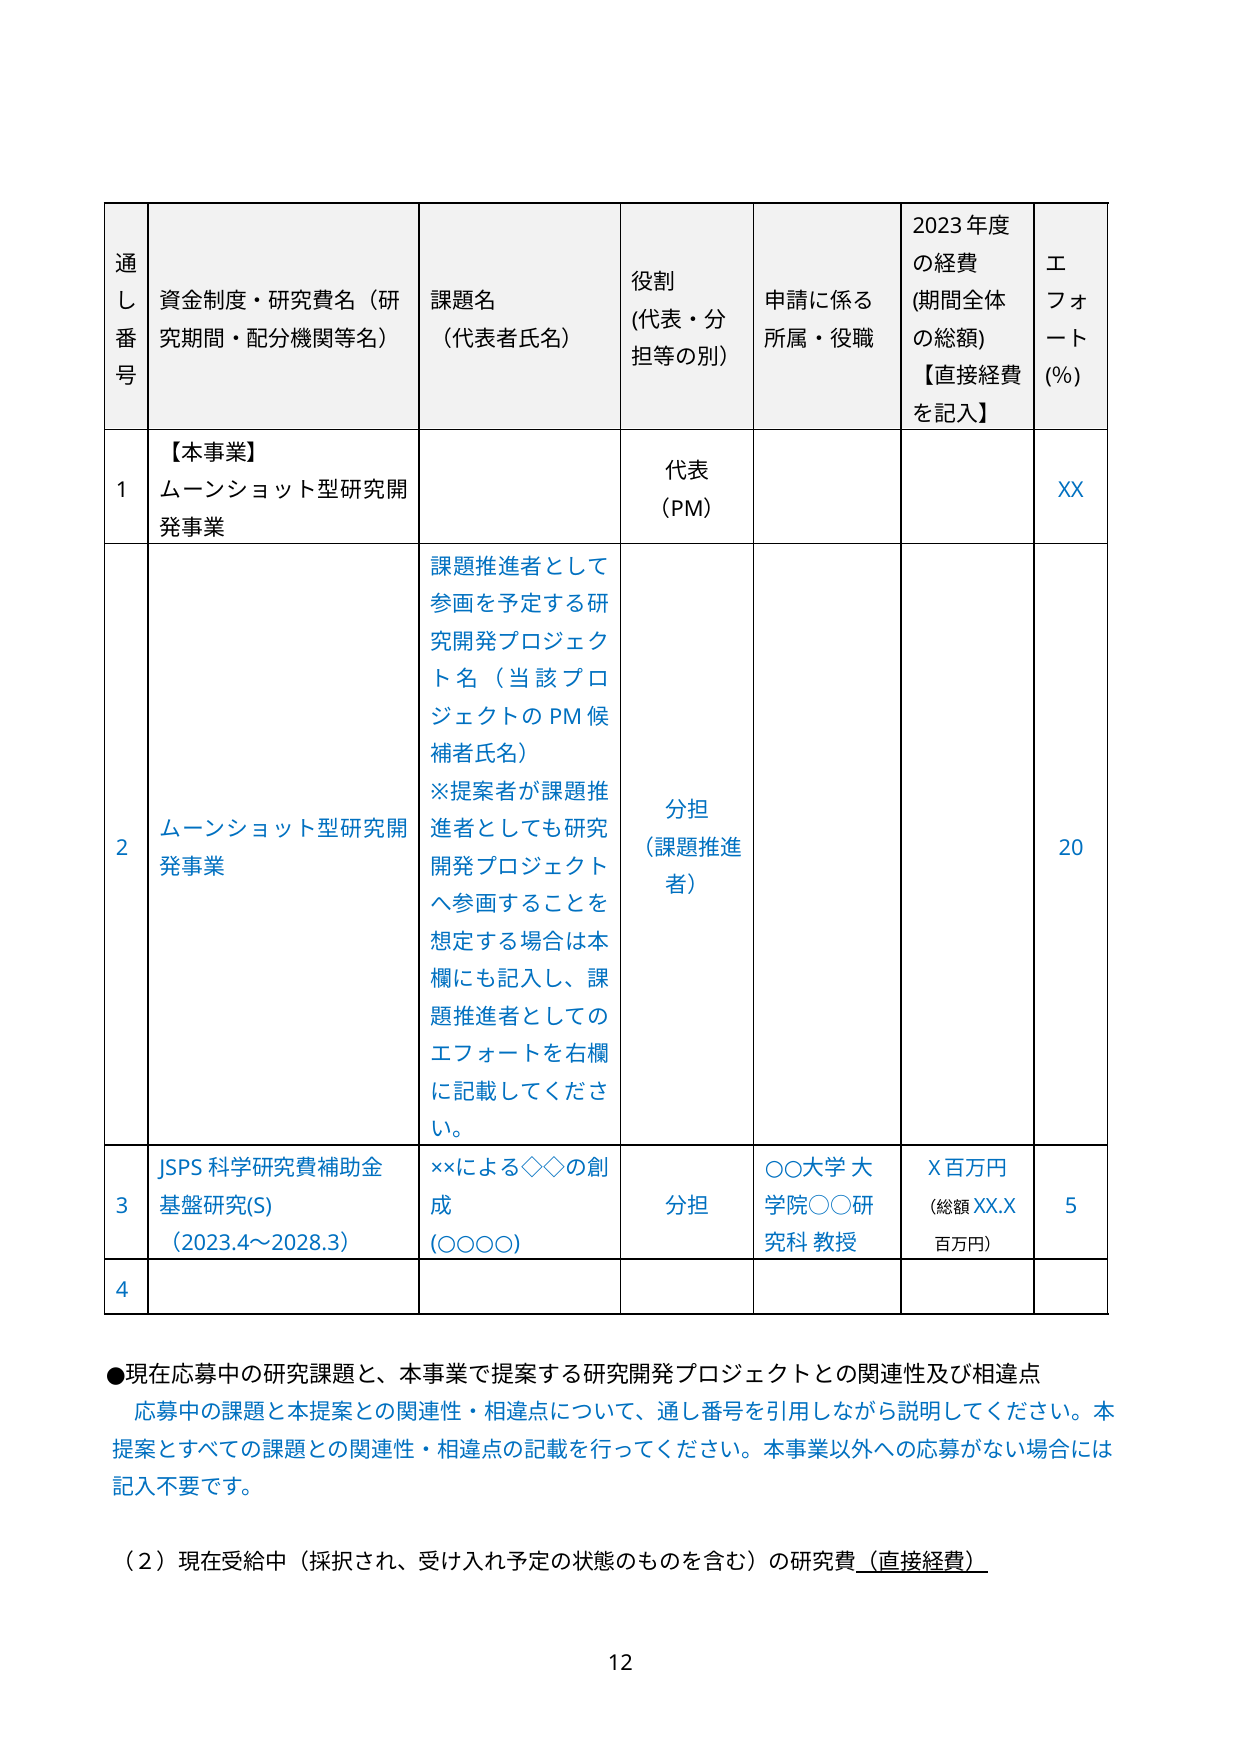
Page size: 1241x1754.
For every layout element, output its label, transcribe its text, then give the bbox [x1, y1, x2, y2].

table_cell JSPS 科学研究費補助金 基盤研究(S) （2023.4～2028.3） [149, 1146, 418, 1258]
table_header 2023年度の経費 (期間全体の総額) 【直接経費を記入】 [902, 204, 1033, 428]
table_header 役割 (代表・分担等の別） [621, 204, 753, 428]
table_cell 分担 [621, 1146, 753, 1258]
table_cell [1035, 1260, 1107, 1313]
table_cell X百万円 （総額 XX.X百万円） [902, 1146, 1033, 1258]
table_cell [754, 544, 900, 1144]
table_header 通し番号 [105, 204, 147, 428]
table_cell 分担 （課題推進者） [621, 544, 753, 1144]
table_cell XX [1035, 430, 1107, 543]
table_cell ○○大学 大学院○○研究科 教授 [754, 1146, 900, 1258]
table_cell 5 [1035, 1146, 1107, 1258]
table_cell ××による◇◇の創成 (○○○○) [420, 1146, 620, 1258]
table_header 申請に係る所属・役職 [754, 204, 900, 428]
table_cell 1 [105, 430, 147, 543]
table_cell [902, 544, 1033, 1144]
table_header 資金制度・研究費名（研究期間・配分機関等名） [149, 204, 418, 428]
table_cell 課題推進者として参画を予定する研究開発プロジェクト名（当該プロジェクトのPM候補者氏名） ※提案者が課題推進者としても研究開発プロジェクトへ参画することを想定する場合は本欄にも記入し、課題推進者としてのエフォートを右欄に記載してください。 [420, 544, 620, 1144]
table_cell [902, 430, 1033, 543]
table_cell 【本事業】 ムーンショット型研究開発事業 [149, 430, 418, 543]
table_cell [754, 430, 900, 543]
table_header 課題名 （代表者氏名） [420, 204, 620, 428]
table_header エフォート(％) [1035, 204, 1107, 428]
table_cell 4 [105, 1260, 147, 1313]
table_cell [902, 1260, 1033, 1313]
table_cell [420, 430, 620, 543]
table_cell [754, 1260, 900, 1313]
table_cell 2 [105, 544, 147, 1144]
table_cell [420, 1260, 620, 1313]
table_cell 3 [105, 1146, 147, 1258]
table_cell [149, 1260, 418, 1313]
text （２）現在受給中（採択され、受け入れ予定の状態のものを含む）の研究費（直接経費） [112, 1540, 1128, 1577]
table_cell 代表 （PM） [621, 430, 753, 543]
text 応募中の課題と本提案との関連性・相違点について、通し番号を引用しながら説明してください。本提案とすべての課題との関連性・相違点の記載を行ってください。本事業以外への応募がない場合には記入不要です。 [112, 1390, 1128, 1502]
table_cell 20 [1035, 544, 1107, 1144]
text ●現在応募中の研究課題と、本事業で提案する研究開発プロジェクトとの関連性及び相違点 [83, 1352, 1128, 1390]
table_cell ムーンショット型研究開発事業 [149, 544, 418, 1144]
table_cell [621, 1260, 753, 1313]
